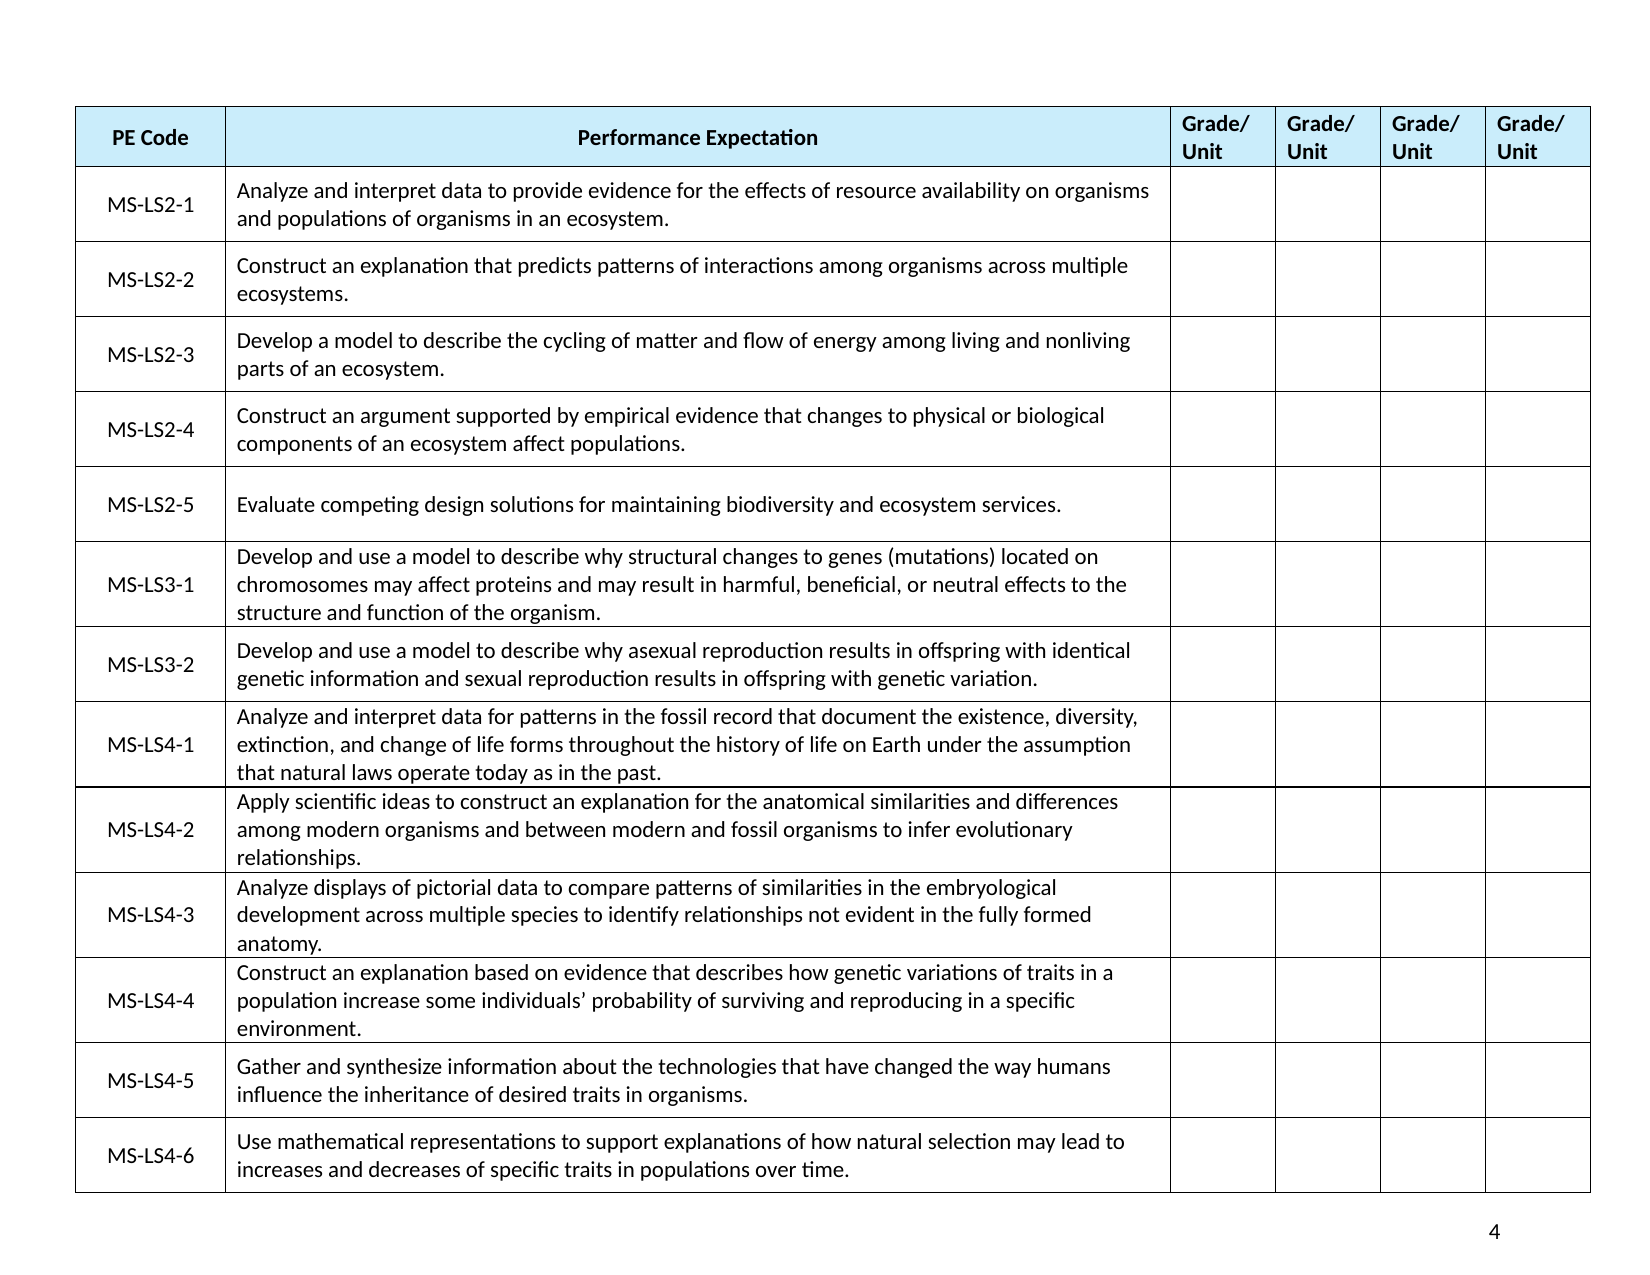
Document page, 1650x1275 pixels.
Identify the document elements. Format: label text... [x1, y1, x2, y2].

table_cell [1486, 1118, 1590, 1192]
table_cell Construct an explanation based on evidence that describes how genetic variations of traits in a population increase some individuals’ probability of surviving and reproducing in a specific environment. [226, 958, 1170, 1042]
table_cell [1381, 317, 1485, 391]
table_cell MS-LS2-4 [76, 392, 225, 466]
table_cell [1171, 788, 1275, 872]
table_cell [1381, 627, 1485, 701]
table_cell [1171, 167, 1275, 241]
table_cell [1171, 242, 1275, 316]
table_cell MS-LS3-2 [76, 627, 225, 701]
table_cell [1276, 788, 1380, 872]
table_cell Analyze and interpret data for patterns in the fossil record that document the existence, diversity, extinction, and change of life forms throughout the history of life on Earth under the assumption that natural laws operate today as in the past. [226, 702, 1170, 786]
table_cell [1171, 317, 1275, 391]
table_cell [1171, 542, 1275, 626]
table_header Grade/ Unit [1486, 107, 1590, 166]
table_cell [1276, 1118, 1380, 1192]
table_cell Develop and use a model to describe why structural changes to genes (mutations) located on chromosomes may affect proteins and may result in harmful, beneficial, or neutral effects to the structure and function of the organism. [226, 542, 1170, 626]
table_cell [1381, 1118, 1485, 1192]
table_cell [1381, 392, 1485, 466]
table_cell Evaluate competing design solutions for maintaining biodiversity and ecosystem services. [226, 467, 1170, 541]
table_cell [1171, 702, 1275, 786]
table_cell MS-LS4-4 [76, 958, 225, 1042]
table_cell Gather and synthesize information about the technologies that have changed the way humans influence the inheritance of desired traits in organisms. [226, 1043, 1170, 1117]
table_cell MS-LS2-5 [76, 467, 225, 541]
table_cell [1171, 958, 1275, 1042]
table_cell MS-LS4-5 [76, 1043, 225, 1117]
table_cell [1381, 167, 1485, 241]
table_cell [1171, 392, 1275, 466]
table_cell [1276, 873, 1380, 957]
table_cell [1276, 167, 1380, 241]
table_cell [1381, 958, 1485, 1042]
table_header Grade/ Unit [1171, 107, 1275, 166]
table_cell [1486, 467, 1590, 541]
table_cell MS-LS2-3 [76, 317, 225, 391]
table_cell [1486, 702, 1590, 786]
table_cell [1171, 627, 1275, 701]
table_header Grade/ Unit [1381, 107, 1485, 166]
table_cell [1381, 873, 1485, 957]
table_cell [1171, 873, 1275, 957]
table_cell [1486, 317, 1590, 391]
table_cell [1276, 958, 1380, 1042]
table_cell Analyze displays of pictorial data to compare patterns of similarities in the embryological development across multiple species to identify relationships not evident in the fully formed anatomy. [226, 873, 1170, 957]
table_cell [1276, 467, 1380, 541]
table_cell [1276, 242, 1380, 316]
table_cell MS-LS4-1 [76, 702, 225, 786]
table_cell [1381, 1043, 1485, 1117]
table_cell MS-LS2-1 [76, 167, 225, 241]
table_cell [1486, 1043, 1590, 1117]
table_cell MS-LS4-2 [76, 788, 225, 872]
table_cell [1486, 242, 1590, 316]
table_cell [1381, 542, 1485, 626]
table_header PE Code [76, 107, 225, 166]
table_cell [1276, 392, 1380, 466]
table_cell [1276, 1043, 1380, 1117]
table_cell [1486, 167, 1590, 241]
table_cell MS-LS3-1 [76, 542, 225, 626]
table_cell [1276, 627, 1380, 701]
table_cell MS-LS2-2 [76, 242, 225, 316]
table_header Performance Expectation [226, 107, 1170, 166]
table_cell [1486, 788, 1590, 872]
table_cell [1486, 542, 1590, 626]
table_cell [1381, 702, 1485, 786]
table_cell Apply scientific ideas to construct an explanation for the anatomical similarities and differences among modern organisms and between modern and fossil organisms to infer evolutionary relationships. [226, 788, 1170, 872]
table_cell [1486, 873, 1590, 957]
table_cell [1171, 1118, 1275, 1192]
table_cell Construct an explanation that predicts patterns of interactions among organisms across multiple ecosystems. [226, 242, 1170, 316]
table_cell [1486, 627, 1590, 701]
table_cell [1276, 702, 1380, 786]
table_cell Develop a model to describe the cycling of matter and flow of energy among living and nonliving parts of an ecosystem. [226, 317, 1170, 391]
table_cell [1486, 392, 1590, 466]
table_cell Develop and use a model to describe why asexual reproduction results in offspring with identical genetic information and sexual reproduction results in offspring with genetic variation. [226, 627, 1170, 701]
table_cell Analyze and interpret data to provide evidence for the effects of resource availability on organisms and populations of organisms in an ecosystem. [226, 167, 1170, 241]
table_cell [1381, 467, 1485, 541]
table_cell [1381, 242, 1485, 316]
table_header Grade/ Unit [1276, 107, 1380, 166]
table_cell [1276, 317, 1380, 391]
table_cell [1276, 542, 1380, 626]
table_cell MS-LS4-6 [76, 1118, 225, 1192]
table_cell [1381, 788, 1485, 872]
table_cell [1171, 1043, 1275, 1117]
table_cell Use mathematical representations to support explanations of how natural selection may lead to increases and decreases of specific traits in populations over time. [226, 1118, 1170, 1192]
table_cell MS-LS4-3 [76, 873, 225, 957]
table_cell [1486, 958, 1590, 1042]
table_cell Construct an argument supported by empirical evidence that changes to physical or biological components of an ecosystem affect populations. [226, 392, 1170, 466]
table_cell [1171, 467, 1275, 541]
